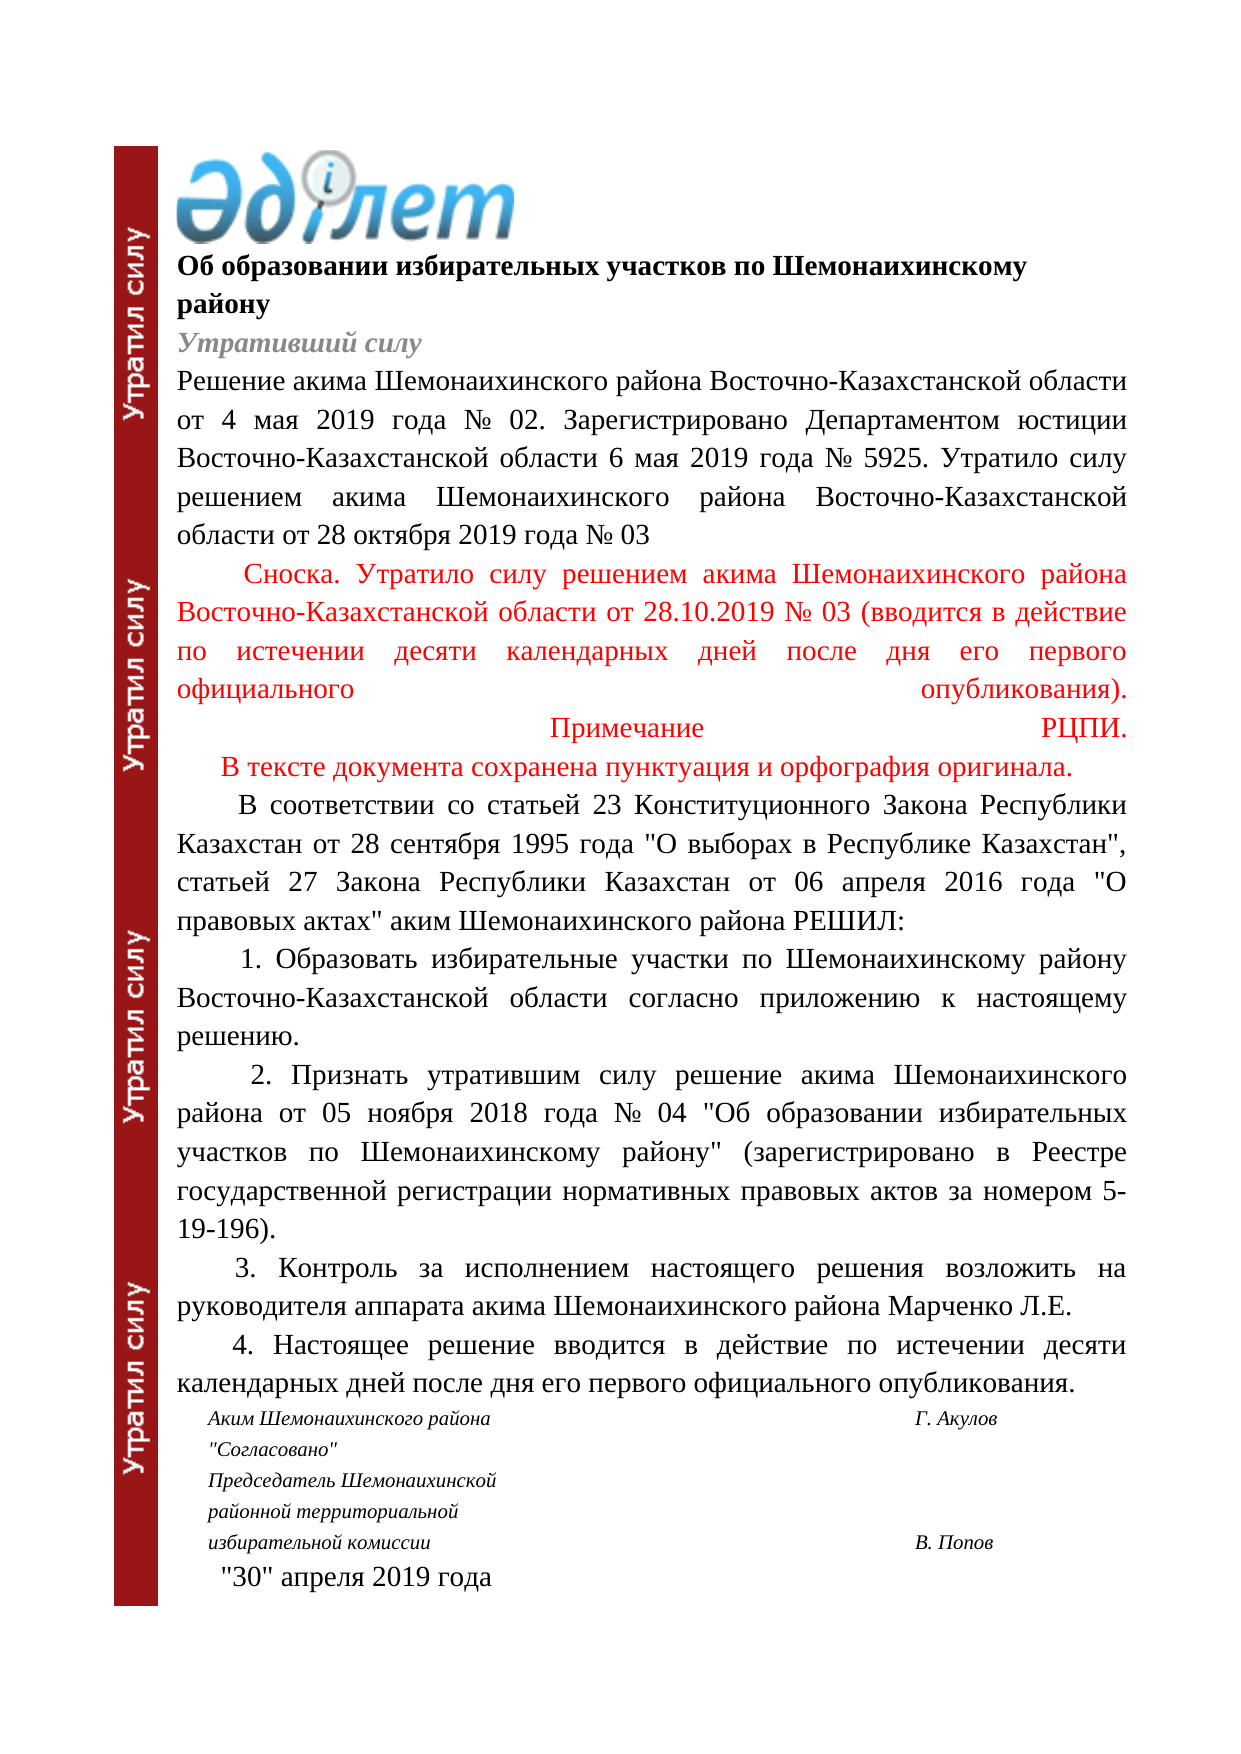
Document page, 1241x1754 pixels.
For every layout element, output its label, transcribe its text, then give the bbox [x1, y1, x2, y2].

text 1. Образовать избирательные участки по Шемонаихинскому району Восточно-Казахстанской области согласно приложению к настоящему решению. [112, 941, 1128, 1052]
picture [114, 358, 158, 363]
table_header Аким Шемонаихинского района [101, 1404, 913, 1435]
picture [176, 150, 515, 244]
picture [114, 146, 158, 248]
picture [114, 1322, 158, 1327]
table_cell районной территориальной [101, 1497, 1240, 1528]
picture [114, 782, 158, 787]
picture [114, 1593, 158, 1606]
table_header Г. Акулов [913, 1404, 1240, 1435]
text "30" апреля 2019 года [112, 1559, 1128, 1593]
text Решение акима Шемонаихинского района Восточно-Казахстанской области от 4 мая 2019 года № 02. Зарегистрировано Департаментом юстиции Восточно-Казахстанской области 6 мая 2019 года № 5925. Утратило силу решением акима Шемонаихинского района Восточно-Казахстанской области от 28 октября 2019 года № 03 [112, 363, 1128, 551]
text 4. Настоящее решение вводится в действие по истечении десяти календарных дней после дня его первого официального опубликования. [112, 1327, 1128, 1399]
picture [114, 1052, 158, 1057]
text 2. Признать утратившим силу решение акима Шемонаихинского района от 05 ноября 2018 года № 04 "Об образовании избирательных участков по Шемонаихинскому району" (зарегистрировано в Реестре государственной регистрации нормативных правовых актов за номером 5-19-196). [112, 1057, 1128, 1245]
picture [114, 551, 158, 556]
text 3. Контроль за исполнением настоящего решения возложить на руководителя аппарата акима Шемонаихинского района Марченко Л.Е. [112, 1250, 1128, 1322]
text Утративший силу [112, 325, 1128, 358]
table_cell В. Попов [913, 1528, 1240, 1559]
text В соответствии со статьей 23 Конституционного Закона Республики Казахстан от 28 сентября 1995 года "О выборах в Республике Казахстан", статьей 27 Закона Республики Казахстан от 06 апреля 2016 года "О правовых актах" аким Шемонаихинского района РЕШИЛ: [112, 787, 1128, 936]
table_cell Председатель Шемонаихинской [101, 1466, 1240, 1497]
picture [114, 1245, 158, 1250]
text Сноска. Утратило силу решением акима Шемонаихинского района Восточно-Казахстанской области от 28.10.2019 № 03 (вводится в действие по истечении десяти календарных дней после дня его первого официального опубликования). Примечание РЦПИ. В тексте документа сохранена пунктуация и орфография оригинала. [112, 556, 1128, 782]
picture [114, 936, 158, 941]
text Об образовании избирательных участков по Шемонаихинскому району [112, 248, 1128, 320]
table_cell "Согласовано" [101, 1435, 1240, 1466]
picture [114, 1399, 158, 1404]
table_cell избирательной комиссии [101, 1528, 913, 1559]
picture [114, 320, 158, 325]
